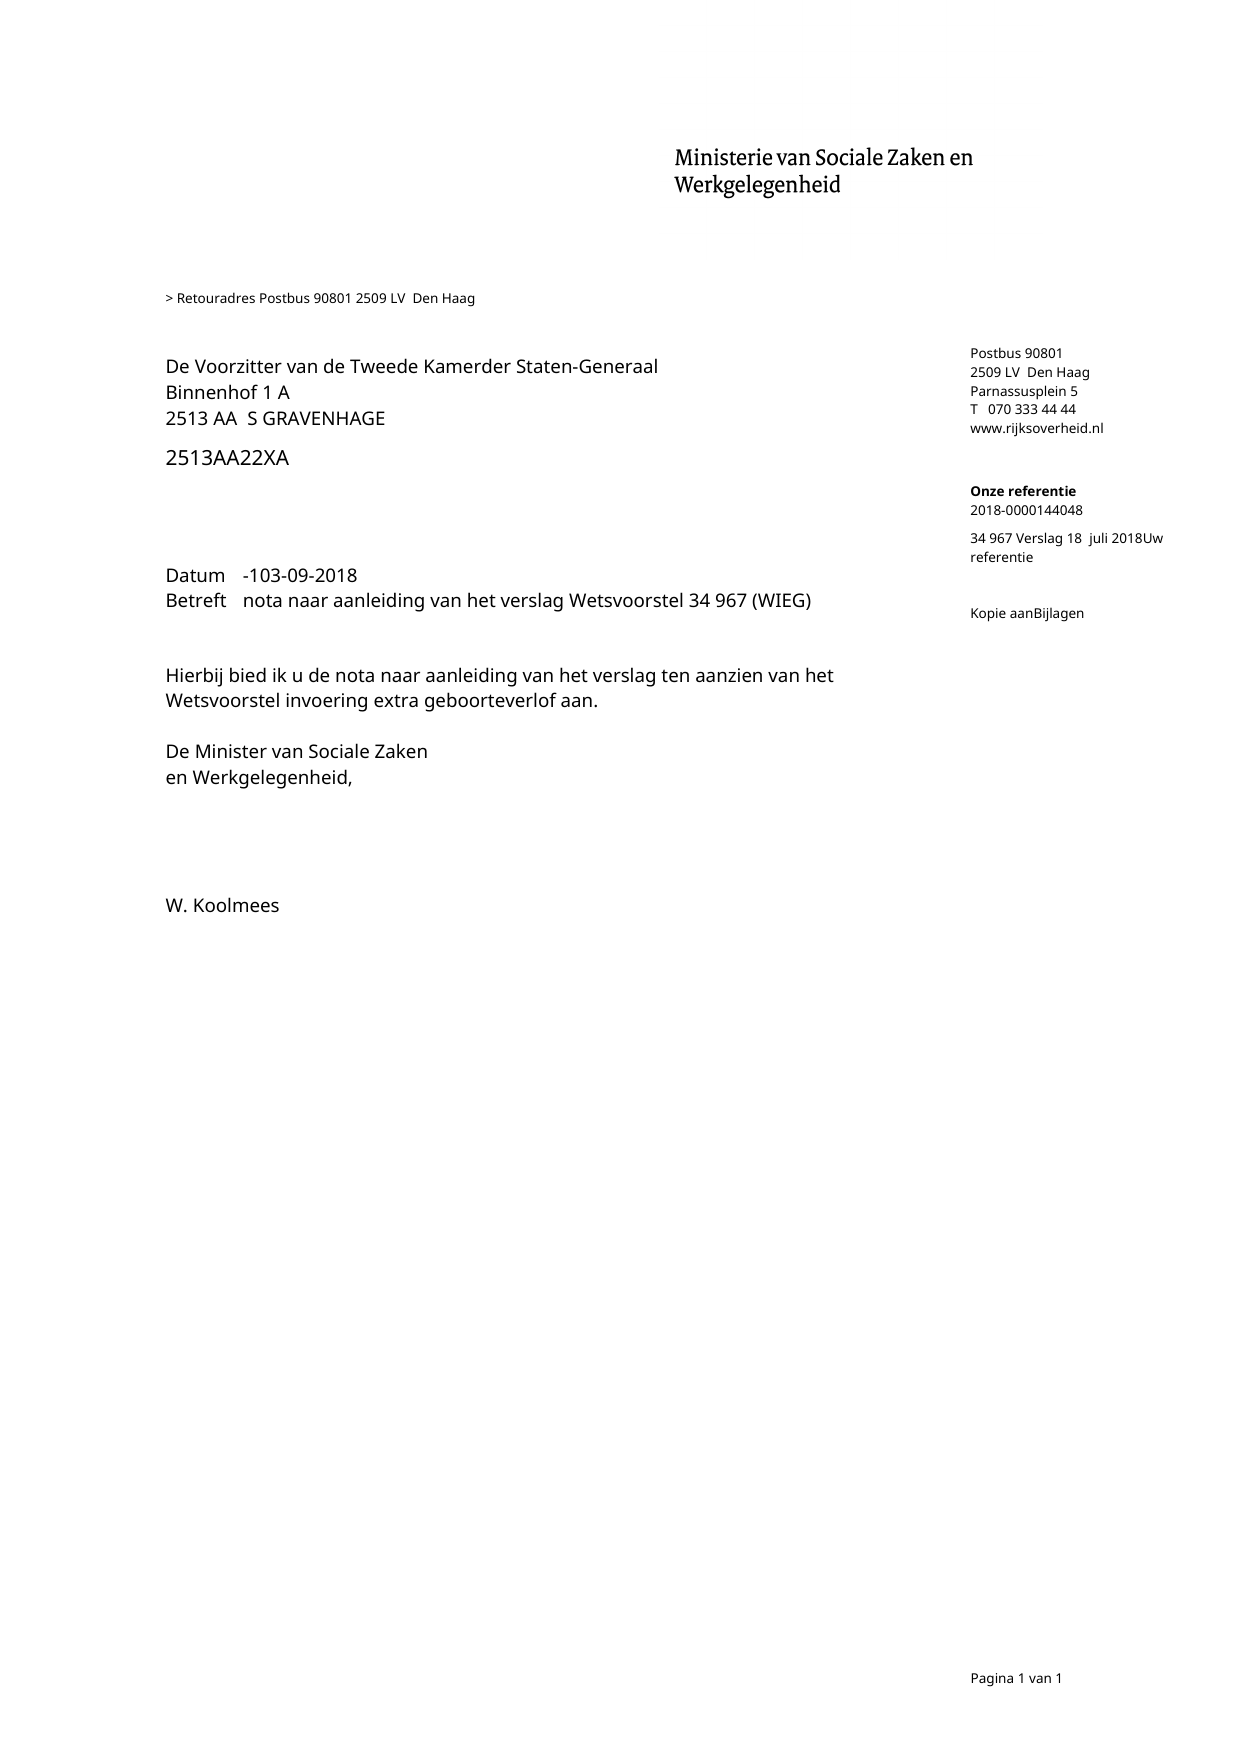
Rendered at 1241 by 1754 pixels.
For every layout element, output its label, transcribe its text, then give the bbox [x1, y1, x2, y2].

text Hierbij bied ik u de nota naar aanleiding van het verslag ten aanzien van het Wetsvoorstel invoering extra geboorteverlof aan. [165, 662, 948, 713]
table_header De Minister van Sociale Zaken en Werkgelegenheid, W. Koolmees [165, 739, 948, 917]
picture [658, 0, 1043, 260]
